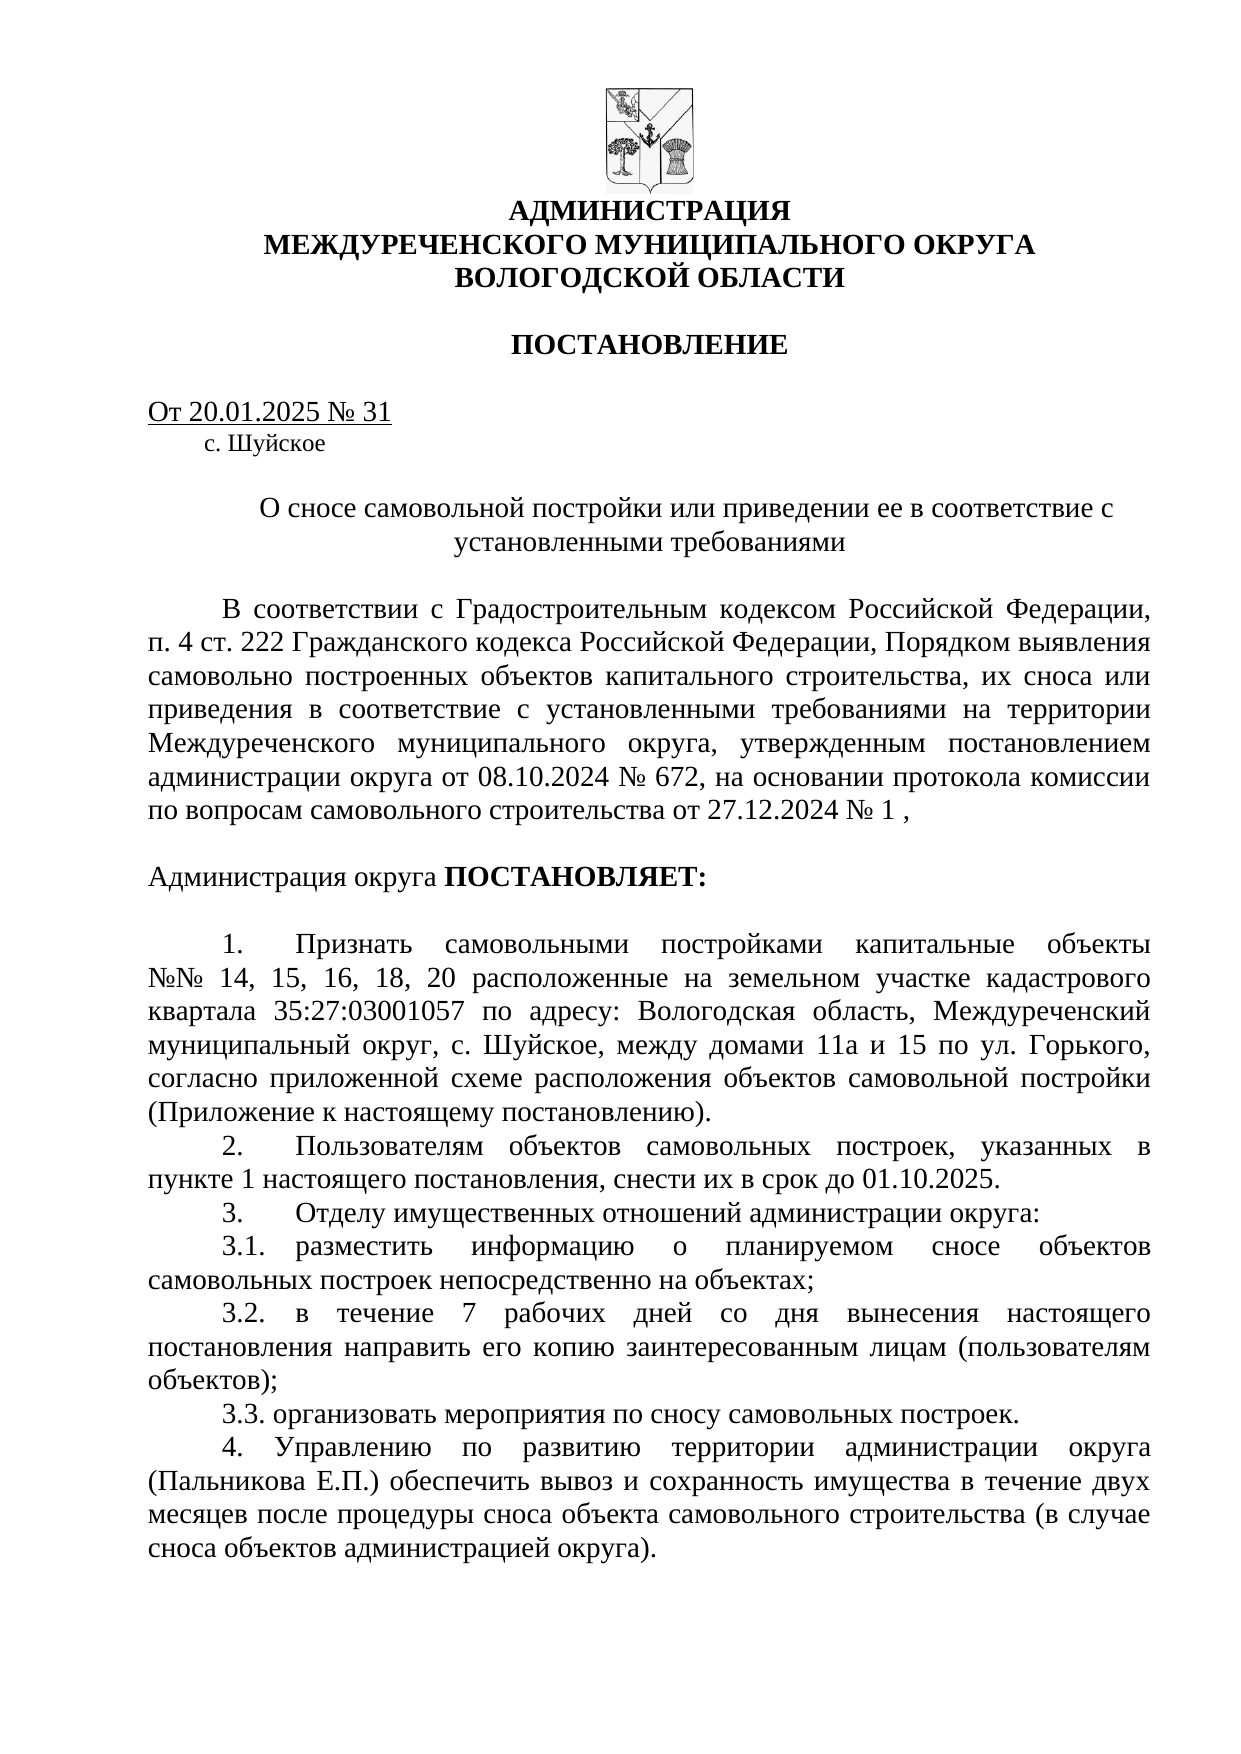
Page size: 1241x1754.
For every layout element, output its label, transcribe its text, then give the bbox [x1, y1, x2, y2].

text 4. Управлению по развитию территории администрации округа (Пальникова Е.П.) обеспечить вывоз и сохранность имущества в течение двух месяцев после процедуры сноса объекта самовольного строительства (в случае сноса объектов администрацией округа). [148, 1429, 1152, 1564]
list Отделу имущественных отношений администрации округа: [148, 1195, 1152, 1228]
text Администрация округа ПОСТАНОВЛЯЕТ: [148, 859, 1152, 893]
text О сносе самовольной постройки или приведении ее в соответствие с установленными требованиями [148, 490, 1152, 557]
list в течение 7 рабочих дней со дня вынесения настоящего постановления направить его копию заинтересованным лицам (пользователям объектов); [148, 1295, 1152, 1396]
text МЕЖДУРЕЧЕНСКОГО МУНИЦИПАЛЬНОГО ОКРУГА [148, 227, 1152, 260]
text В соответствии с Градостроительным кодексом Российской Федерации, п. 4 ст. 222 Гражданского кодекса Российской Федерации, Порядком выявления самовольно построенных объектов капитального строительства, их сноса или приведения в соответствие с установленными требованиями на территории Междуреченского муниципального округа, утвержденным постановлением администрации округа от 08.10.2024 № 672, на основании протокола комиссии по вопросам самовольного строительства от 27.12.2024 № 1 , [148, 591, 1152, 826]
text От 20.01.2025 № 31 [148, 394, 1152, 428]
list разместить информацию о планируемом сносе объектов самовольных построек непосредственно на объектах; [148, 1228, 1152, 1295]
text с. Шуйское [148, 428, 1152, 457]
text 3.3. организовать мероприятия по сносу самовольных построек. [148, 1396, 1152, 1429]
text АДМИНИСТРАЦИЯ [148, 193, 1152, 227]
text ВОЛОГОДСКОЙ ОБЛАСТИ [148, 260, 1152, 294]
text ПОСТАНОВЛЕНИЕ [148, 327, 1152, 361]
picture [605, 88, 694, 194]
list Признать самовольными постройками капитальные объекты №№ 14, 15, 16, 18, 20 расположенные на земельном участке кадастрового квартала 35:27:03001057 по адресу: Вологодская область, Междуреченский муниципальный округ, с. Шуйское, между домами 11а и 15 по ул. Горького, согласно приложенной схеме расположения объектов самовольной постройки (Приложение к настоящему постановлению). [148, 926, 1152, 1128]
list Пользователям объектов самовольных построек, указанных в пункте 1 настоящего постановления, снести их в срок до 01.10.2025. [148, 1128, 1152, 1195]
